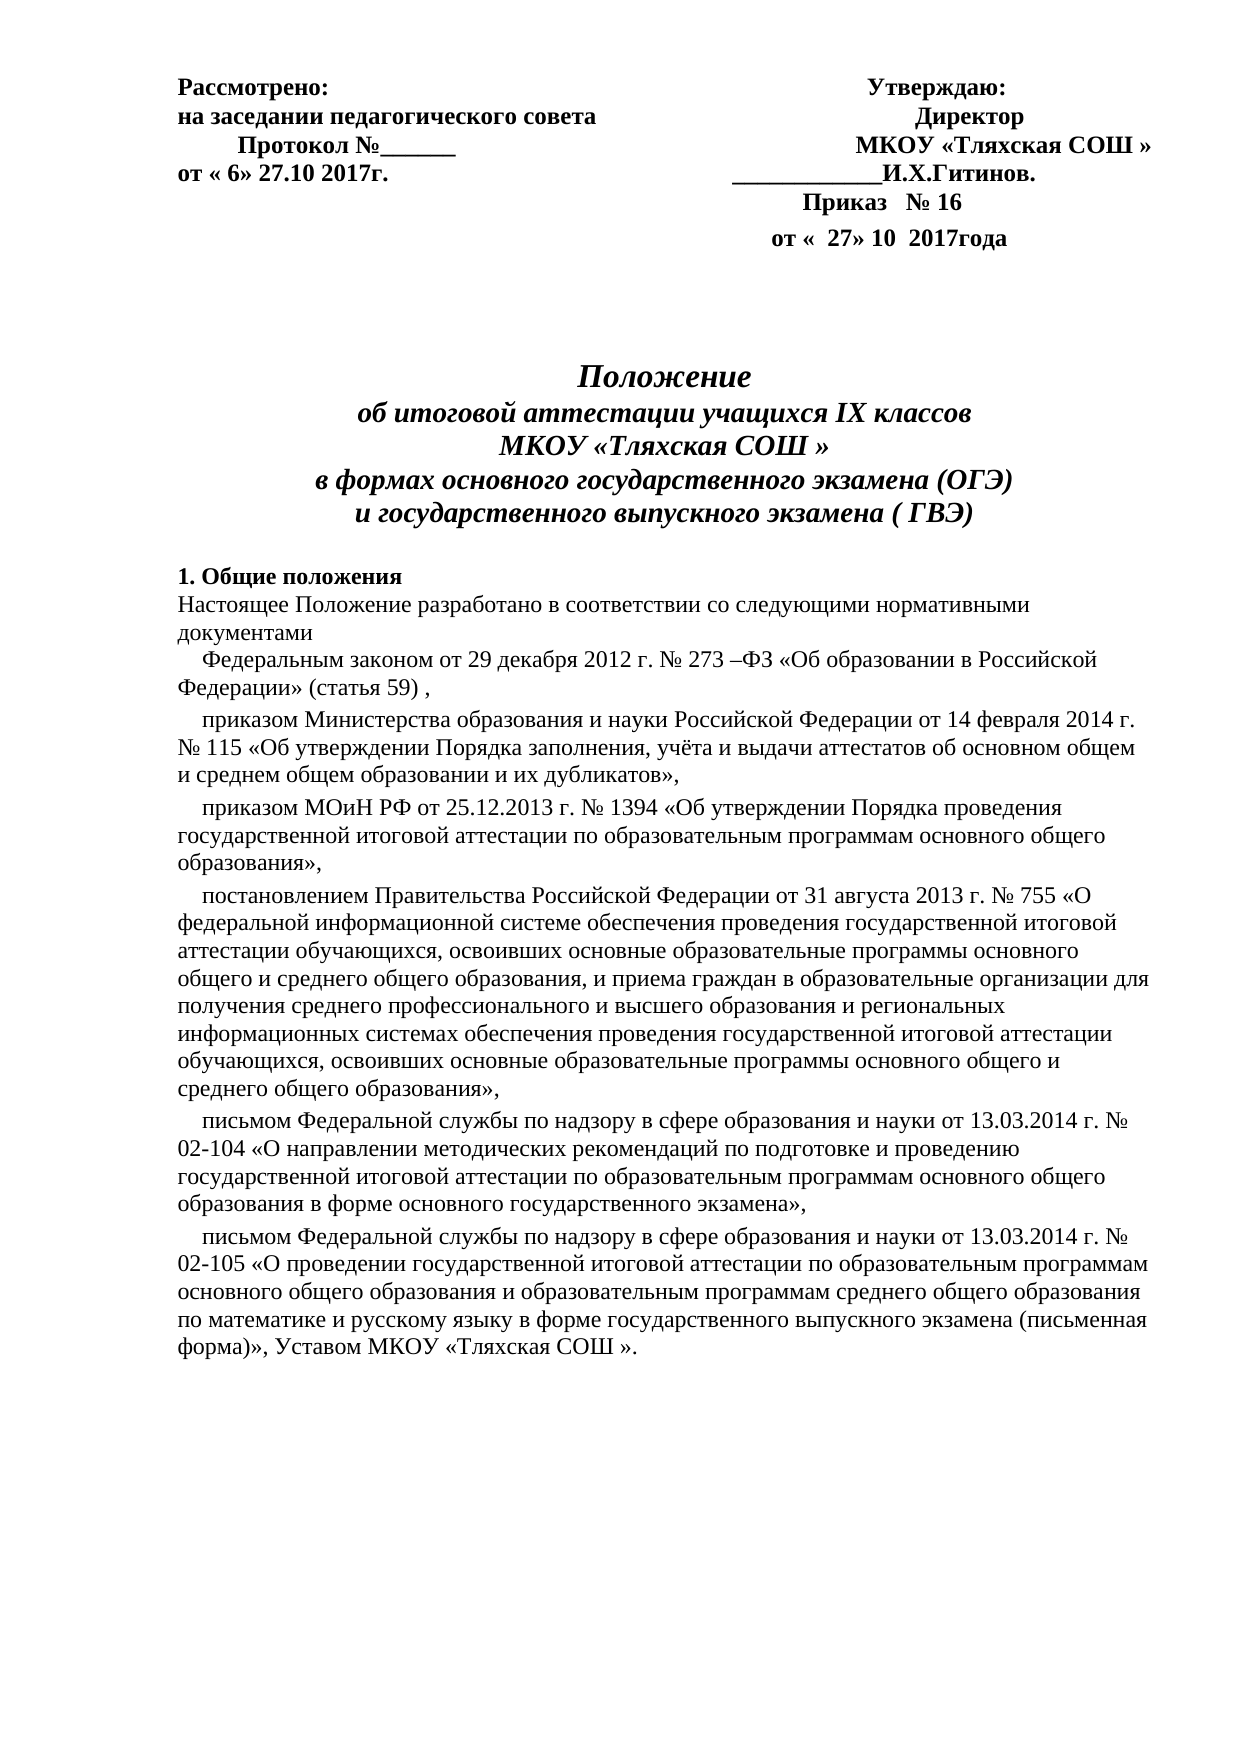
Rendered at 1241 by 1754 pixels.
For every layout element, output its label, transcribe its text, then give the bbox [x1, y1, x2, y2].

text 1. Общие положения [177, 562, 1152, 590]
text МКОУ «Тляхская СОШ » [177, 428, 1152, 462]
text  приказом МОиН РФ от 25.12.2013 г. № 1394 «Об утверждении Порядка проведения государственной итоговой аттестации по образовательным программам основного общего образования», [177, 793, 1152, 876]
text  приказом Министерства образования и науки Российской Федерации от 14 февраля 2014 г. № 115 «Об утверждении Порядка заполнения, учёта и выдачи аттестатов об основном общем и среднем общем образовании и их дубликатов», [177, 705, 1152, 788]
title от « 6» 27.10 2017г. ____________И.Х.Гитинов. [177, 158, 1152, 187]
text Настоящее Положение разработано в соответствии со следующими нормативными документами [177, 590, 1152, 645]
text  письмом Федеральной службы по надзору в сфере образования и науки от 13.03.2014 г. № 02-105 «О проведении государственной итоговой аттестации по образовательным программам основного общего образования и образовательным программам среднего общего образования по математике и русскому языку в форме государственного выпускного экзамена (письменная форма)», Уставом МКОУ «Тляхская СОШ ». [177, 1222, 1152, 1360]
title Рассмотрено: Утверждаю: [177, 72, 1152, 101]
title Приказ № 16 [177, 187, 1152, 216]
text в формах основного государственного экзамена (ОГЭ) [177, 462, 1152, 495]
title Протокол №______ МКОУ «Тляхская СОШ » [177, 130, 1152, 158]
text  Федеральным законом от 29 декабря 2012 г. № 273 –ФЗ «Об образовании в Российской Федерации» (статья 59) , [177, 645, 1152, 700]
title на заседании педагогического совета Директор [177, 101, 1152, 130]
text  постановлением Правительства Российской Федерации от 31 августа 2013 г. № 755 «О федеральной информационной системе обеспечения проведения государственной итоговой аттестации обучающихся, освоивших основные образовательные программы основного общего и среднего общего образования, и приема граждан в образовательные организации для получения среднего профессионального и высшего образования и региональных информационных системах обеспечения проведения государственной итоговой аттестации обучающихся, освоивших основные образовательные программы основного общего и среднего общего образования», [177, 881, 1152, 1102]
text Положение [177, 356, 1152, 395]
text и государственного выпускного экзамена ( ГВЭ) [177, 495, 1152, 529]
text  письмом Федеральной службы по надзору в сфере образования и науки от 13.03.2014 г. № 02-104 «О направлении методических рекомендаций по подготовке и проведению государственной итоговой аттестации по образовательным программам основного общего образования в форме основного государственного экзамена», [177, 1106, 1152, 1217]
text об итоговой аттестации учащихся IX классов [177, 395, 1152, 428]
title от « 27» 10 2017года [177, 223, 1152, 252]
